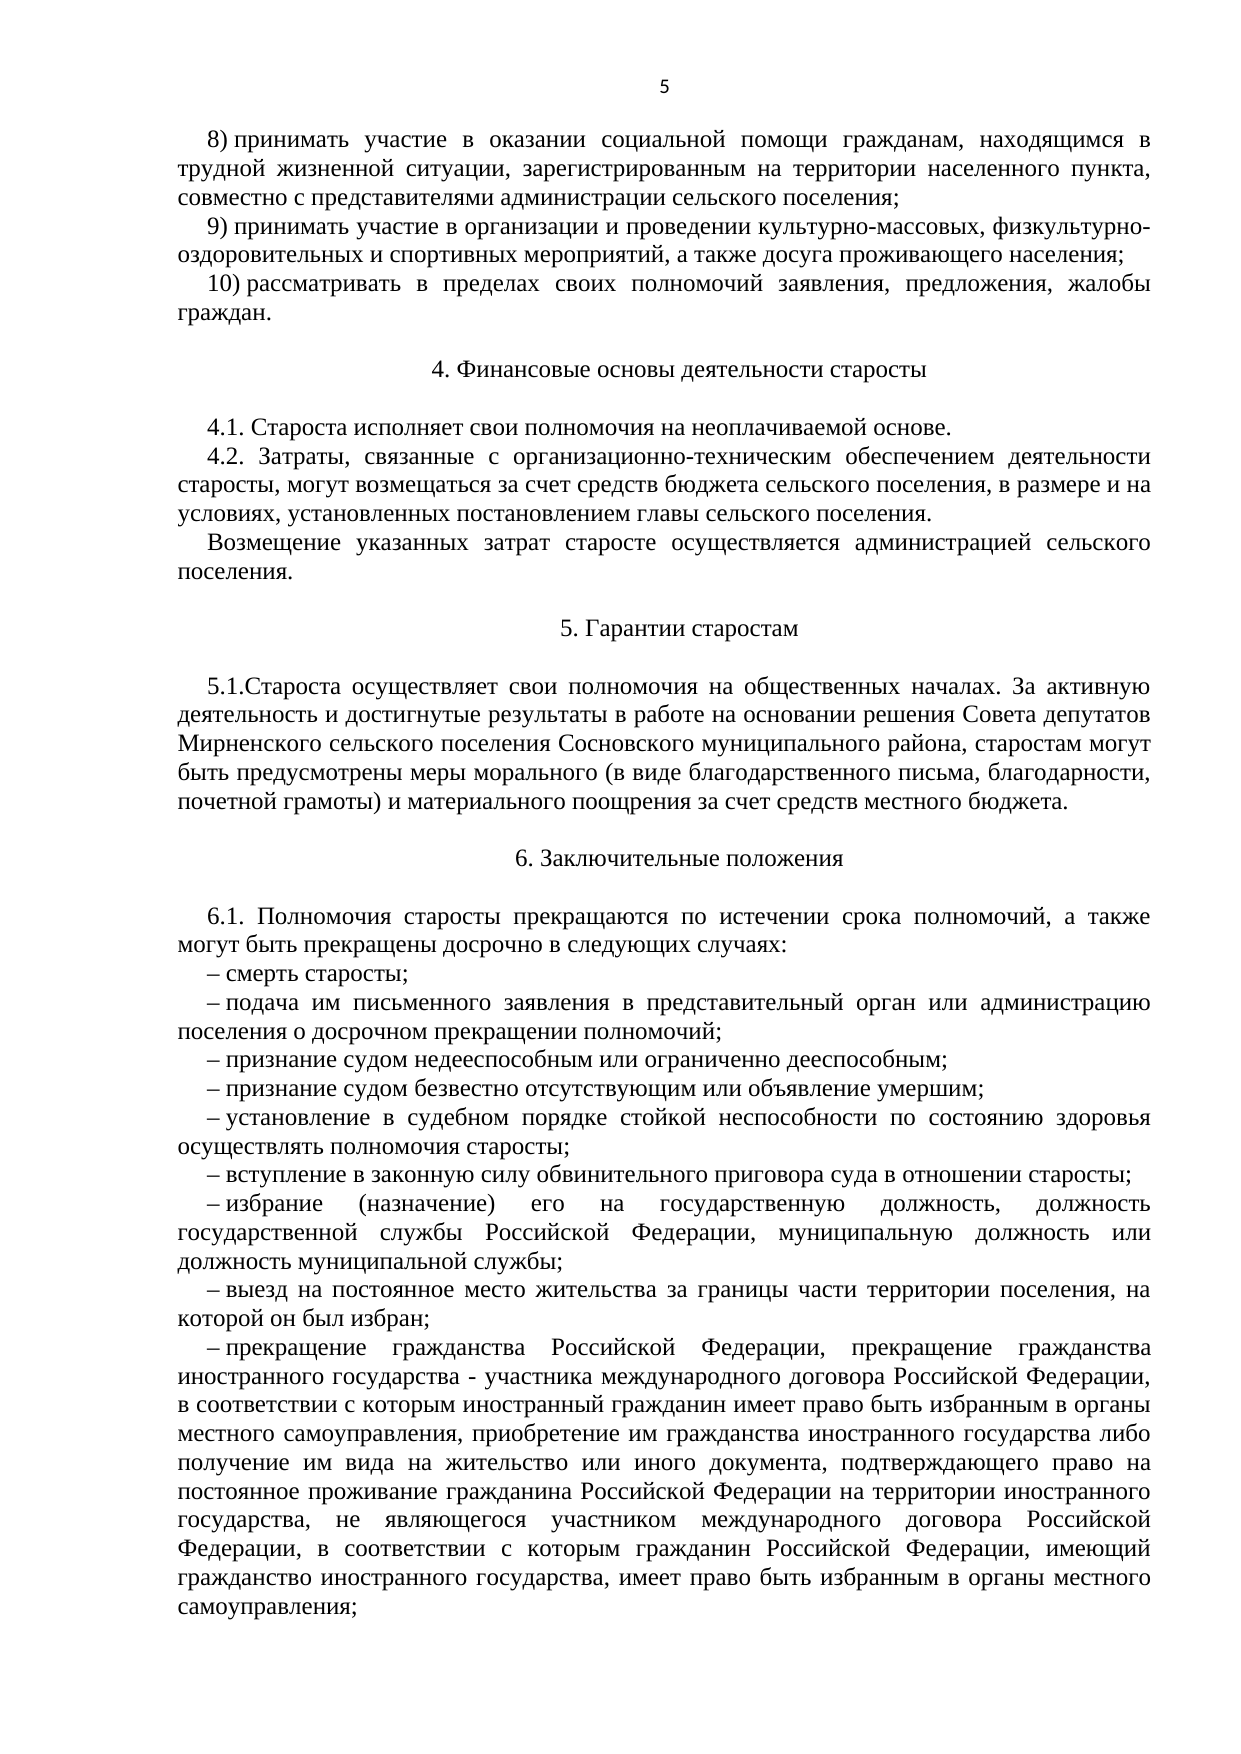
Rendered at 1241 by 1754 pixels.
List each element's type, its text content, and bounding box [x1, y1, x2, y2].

text 6. Заключительные положения [177, 843, 1152, 872]
text – выезд на постоянное место жительства за границы части территории поселения, на которой он был избран; [177, 1274, 1152, 1332]
text 5.1.Староста осуществляет свои полномочия на общественных началах. За активную деятельность и достигнутые результаты в работе на основании решения Совета депутатов Мирненского сельского поселения Сосновского муниципального района, старостам могут быть предусмотрены меры морального (в виде благодарственного письма, благодарности, почетной грамоты) и материального поощрения за счет средств местного бюджета. [177, 671, 1152, 814]
text 8) принимать участие в оказании социальной помощи гражданам, находящимся в трудной жизненной ситуации, зарегистрированным на территории населенного пункта, совместно с представителями администрации сельского поселения; [177, 124, 1152, 211]
text 5. Гарантии старостам [177, 613, 1152, 642]
text – подача им письменного заявления в представительный орган или администрацию поселения о досрочном прекращении полномочий; [177, 987, 1152, 1044]
text – смерть старосты; [177, 958, 1152, 987]
text – избрание (назначение) его на государственную должность, должность государственной службы Российской Федерации, муниципальную должность или должность муниципальной службы; [177, 1188, 1152, 1274]
text 4.2. Затраты, связанные с организационно-техническим обеспечением деятельности старосты, могут возмещаться за счет средств бюджета сельского поселения, в размере и на условиях, установленных постановлением главы сельского поселения. [177, 441, 1152, 527]
text – прекращение гражданства Российской Федерации, прекращение гражданства иностранного государства - участника международного договора Российской Федерации, в соответствии с которым иностранный гражданин имеет право быть избранным в органы местного самоуправления, приобретение им гражданства иностранного государства либо получение им вида на жительство или иного документа, подтверждающего право на постоянное проживание гражданина Российской Федерации на территории иностранного государства, не являющегося участником международного договора Российской Федерации, в соответствии с которым гражданин Российской Федерации, имеющий гражданство иностранного государства, имеет право быть избранным в органы местного самоуправления; [177, 1332, 1152, 1619]
text – установление в судебном порядке стойкой неспособности по состоянию здоровья осуществлять полномочия старосты; [177, 1102, 1152, 1159]
text – признание судом безвестно отсутствующим или объявление умершим; [177, 1073, 1152, 1102]
text 4.1. Староста исполняет свои полномочия на неоплачиваемой основе. [177, 412, 1152, 441]
text Возмещение указанных затрат старосте осуществляется администрацией сельского поселения. [177, 527, 1152, 584]
text 6.1. Полномочия старосты прекращаются по истечении срока полномочий, а также могут быть прекращены досрочно в следующих случаях: [177, 901, 1152, 958]
text 4. Финансовые основы деятельности старосты [177, 354, 1152, 383]
text 10) рассматривать в пределах своих полномочий заявления, предложения, жалобы граждан. [177, 268, 1152, 326]
text – вступление в законную силу обвинительного приговора суда в отношении старосты; [177, 1159, 1152, 1188]
text – признание судом недееспособным или ограниченно дееспособным; [177, 1044, 1152, 1073]
text 9) принимать участие в организации и проведении культурно-массовых, физкультурно-оздоровительных и спортивных мероприятий, а также досуга проживающего населения; [177, 211, 1152, 268]
